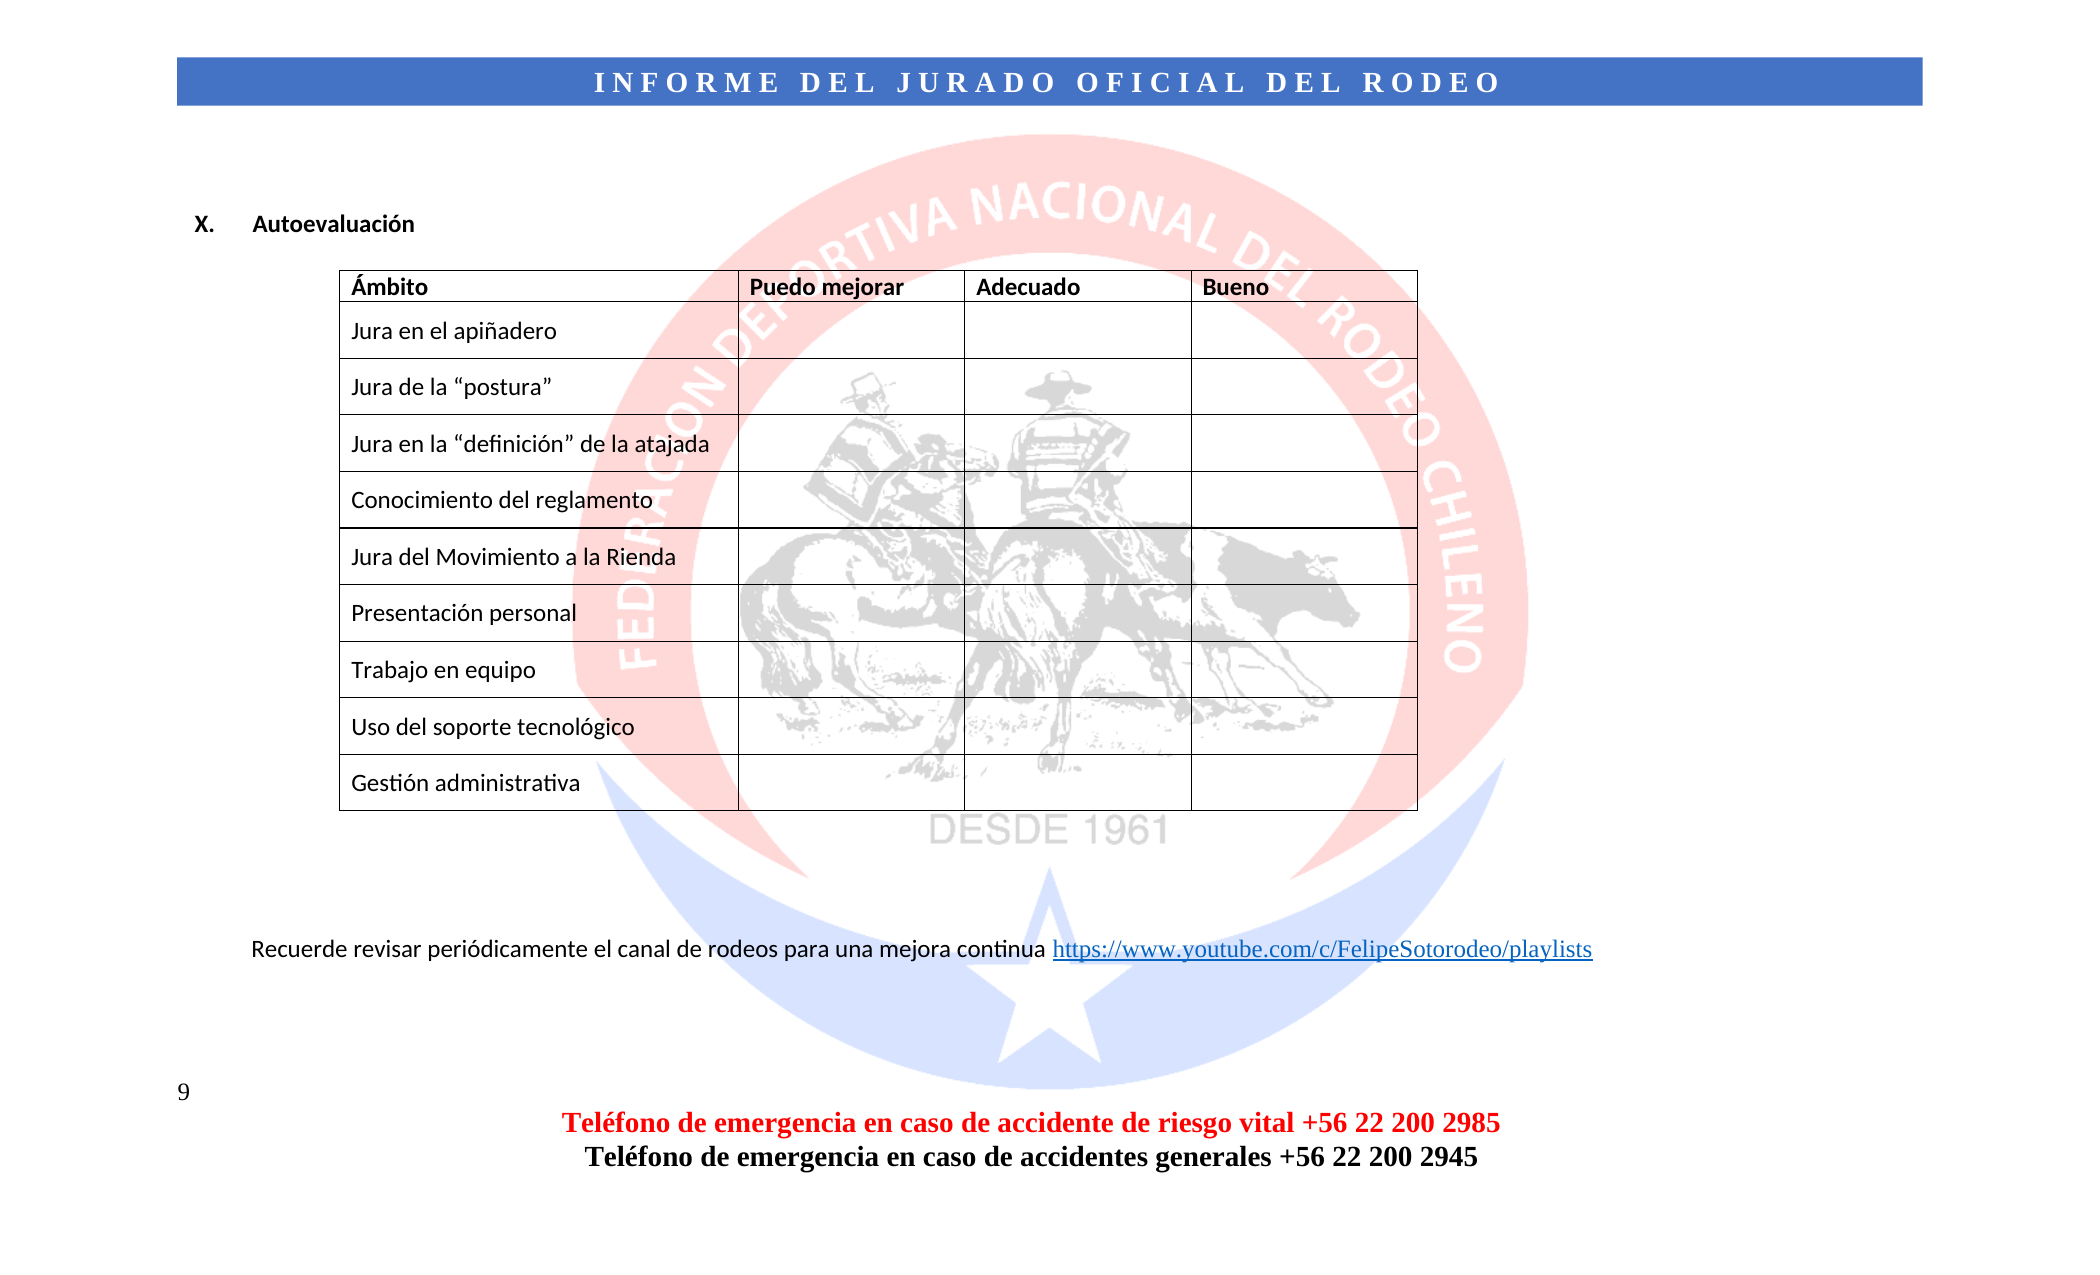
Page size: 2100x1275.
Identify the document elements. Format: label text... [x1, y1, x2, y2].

table_cell [1192, 529, 1417, 584]
table_cell [965, 415, 1191, 471]
table_cell [739, 529, 964, 584]
table_cell [739, 755, 964, 810]
table_cell Jura en el apiñadero [340, 302, 738, 358]
table_cell [965, 698, 1191, 754]
table_cell Uso del soporte tecnológico [340, 698, 738, 754]
table_cell [1192, 415, 1417, 471]
table_cell [739, 642, 964, 697]
table_cell [739, 359, 964, 414]
table_cell [1192, 472, 1417, 527]
table_cell [965, 302, 1191, 358]
table_cell [965, 472, 1191, 527]
table_cell [739, 302, 964, 358]
table_cell [965, 585, 1191, 641]
table_cell Jura del Movimiento a la Rienda [340, 529, 738, 584]
list Autoevaluación [215, 209, 1716, 239]
table_cell Trabajo en equipo [340, 642, 738, 697]
table_header Puedo mejorar [739, 271, 964, 301]
table_cell [1192, 698, 1417, 754]
table_cell Conocimiento del reglamento [340, 472, 738, 527]
table_cell [1192, 755, 1417, 810]
table_cell [965, 529, 1191, 584]
table_cell [965, 755, 1191, 810]
table_header Ámbito [340, 271, 738, 301]
table_header Adecuado [965, 271, 1191, 301]
table_cell [739, 698, 964, 754]
text Recuerde revisar periódicamente el canal de rodeos para una mejora continua https://www.youtube.com/c/FelipeSotorodeo/playlists [251, 933, 1716, 964]
table_cell [965, 359, 1191, 414]
table_cell [739, 585, 964, 641]
table_cell [739, 415, 964, 471]
table_cell [1192, 585, 1417, 641]
table_cell [1192, 302, 1417, 358]
table_cell [965, 642, 1191, 697]
table_cell Gestión administrativa [340, 755, 738, 810]
table_header Bueno [1192, 271, 1417, 301]
table_cell Jura de la “postura” [340, 359, 738, 414]
table_cell [1192, 642, 1417, 697]
table_cell Jura en la “definición” de la atajada [340, 415, 738, 471]
table_cell Presentación personal [340, 585, 738, 641]
table_cell [1192, 359, 1417, 414]
table_cell [739, 472, 964, 527]
